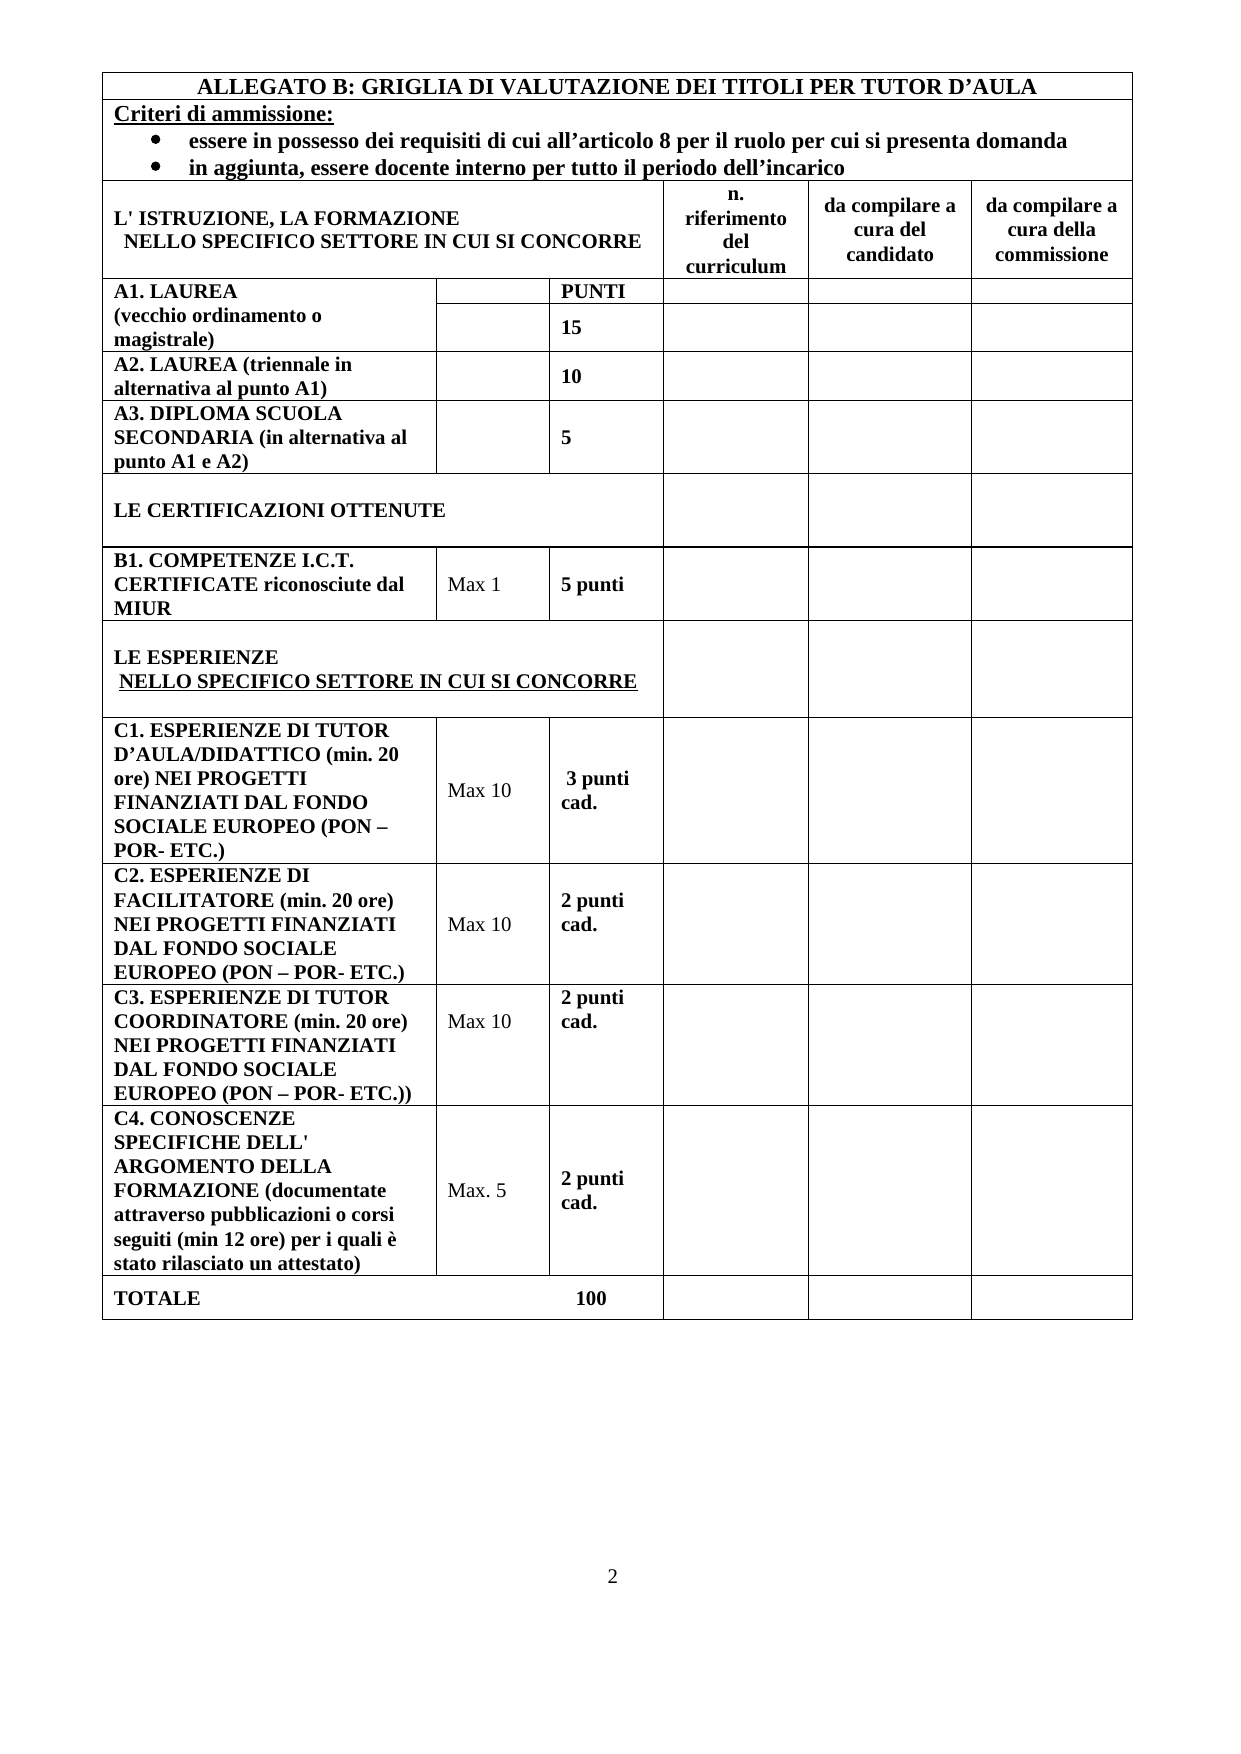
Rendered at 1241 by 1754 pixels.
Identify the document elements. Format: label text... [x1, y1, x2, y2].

table_cell B1. COMPETENZE I.C.T. CERTIFICATE riconosciute dal MIUR [103, 548, 436, 620]
table_cell [972, 1106, 1132, 1274]
table_cell [809, 279, 971, 303]
table_cell [972, 1276, 1132, 1319]
table_cell 2 punti cad. [550, 864, 663, 984]
table_cell da compilare a cura del candidato [809, 181, 971, 278]
table_cell 2 punti cad. [550, 985, 663, 1105]
table_cell C4. CONOSCENZE SPECIFICHE DELL' ARGOMENTO DELLA FORMAZIONE (documentate attraverso pubblicazioni o corsi seguiti (min 12 ore) per i quali è stato rilasciato un attestato) [103, 1106, 436, 1274]
table_cell 10 [550, 352, 663, 400]
table_cell [972, 548, 1132, 620]
table_cell C1. ESPERIENZE DI TUTOR D’AULA/DIDATTICO (min. 20 ore) NEI PROGETTI FINANZIATI DAL FONDO SOCIALE EUROPEO (PON – POR- ETC.) [103, 718, 436, 862]
table_cell [664, 621, 808, 717]
table_cell [809, 621, 971, 717]
table_cell [972, 279, 1132, 303]
table_cell Max 1 [437, 548, 549, 620]
table_cell [972, 474, 1132, 546]
table_cell [972, 621, 1132, 717]
table_cell TOTALE 100 [103, 1276, 663, 1319]
table_cell [972, 304, 1132, 351]
table_cell [972, 718, 1132, 862]
table_cell A2. LAUREA (triennale in alternativa al punto A1) [103, 352, 436, 400]
table_cell Max 10 [437, 985, 549, 1105]
table_cell 3 punti cad. [550, 718, 663, 862]
table_cell da compilare a cura della commissione [972, 181, 1132, 278]
table_cell [437, 279, 549, 303]
table_cell [664, 1106, 808, 1274]
table_cell PUNTI [550, 279, 663, 303]
table_cell 5 [550, 401, 663, 473]
table_cell [972, 352, 1132, 400]
table_cell L' ISTRUZIONE, LA FORMAZIONE NELLO SPECIFICO SETTORE IN CUI SI CONCORRE [103, 181, 663, 278]
table_cell [809, 718, 971, 862]
table_cell Criteri di ammissione: essere in possesso dei requisiti di cui all’articolo 8 per il ruolo per cui si presenta domanda in aggiunta, essere docente interno per tutto il periodo dell’incarico [103, 100, 1132, 180]
table_cell [664, 352, 808, 400]
table_cell A1. LAUREA (vecchio ordinamento o magistrale) [103, 279, 436, 351]
table_cell [664, 548, 808, 620]
table_cell [664, 1276, 808, 1319]
table_cell C3. ESPERIENZE DI TUTOR COORDINATORE (min. 20 ore) NEI PROGETTI FINANZIATI DAL FONDO SOCIALE EUROPEO (PON – POR- ETC.)) [103, 985, 436, 1105]
table_cell [972, 985, 1132, 1105]
table_cell [809, 548, 971, 620]
table_cell A3. DIPLOMA SCUOLA SECONDARIA (in alternativa al punto A1 e A2) [103, 401, 436, 473]
table_cell [809, 1106, 971, 1274]
table_cell [809, 352, 971, 400]
table_cell [809, 304, 971, 351]
table_cell [664, 474, 808, 546]
table_header ALLEGATO B: GRIGLIA DI VALUTAZIONE DEI TITOLI PER TUTOR D’AULA [103, 73, 1132, 99]
table_cell n. riferimento del curriculum [664, 181, 808, 278]
table_cell Max. 5 [437, 1106, 549, 1274]
table_cell [809, 1276, 971, 1319]
table_cell [437, 352, 549, 400]
table_cell [972, 864, 1132, 984]
table_cell [437, 401, 549, 473]
table_cell Max 10 [437, 718, 549, 862]
table_cell C2. ESPERIENZE DI FACILITATORE (min. 20 ore) NEI PROGETTI FINANZIATI DAL FONDO SOCIALE EUROPEO (PON – POR- ETC.) [103, 864, 436, 984]
table_cell LE ESPERIENZE NELLO SPECIFICO SETTORE IN CUI SI CONCORRE [103, 621, 663, 717]
table_cell [664, 279, 808, 303]
table_cell 15 [550, 304, 663, 351]
table_cell Max 10 [437, 864, 549, 984]
table_cell [972, 401, 1132, 473]
table_cell 5 punti [550, 548, 663, 620]
table_cell [437, 304, 549, 351]
table_cell [809, 864, 971, 984]
table_cell [664, 304, 808, 351]
table_cell [809, 401, 971, 473]
table_cell [809, 474, 971, 546]
table_cell [664, 864, 808, 984]
table_cell [664, 718, 808, 862]
table_cell [664, 401, 808, 473]
table_cell 2 punti cad. [550, 1106, 663, 1274]
table_cell [664, 985, 808, 1105]
table_cell LE CERTIFICAZIONI OTTENUTE [103, 474, 663, 546]
table_cell [809, 985, 971, 1105]
